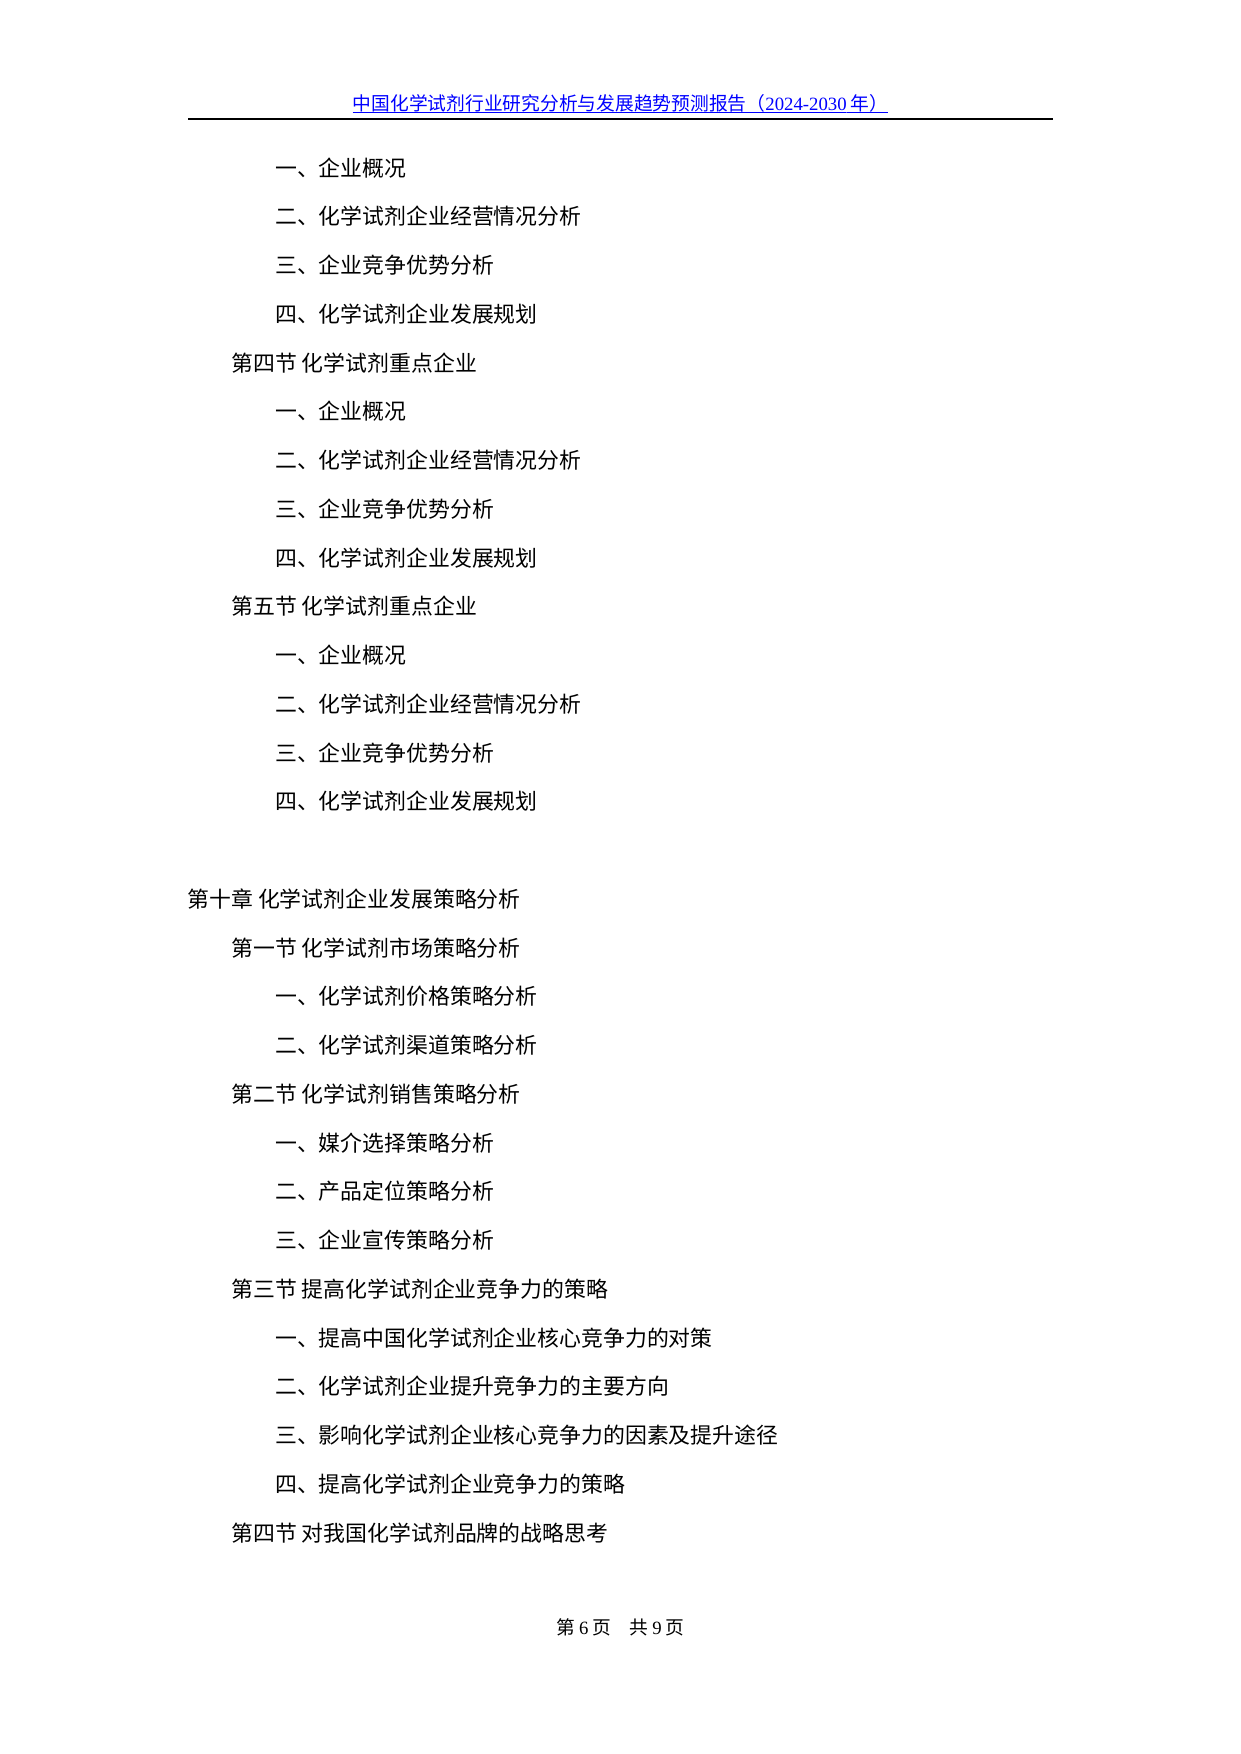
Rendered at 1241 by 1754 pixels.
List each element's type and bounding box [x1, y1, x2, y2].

text [187, 150, 1053, 1548]
